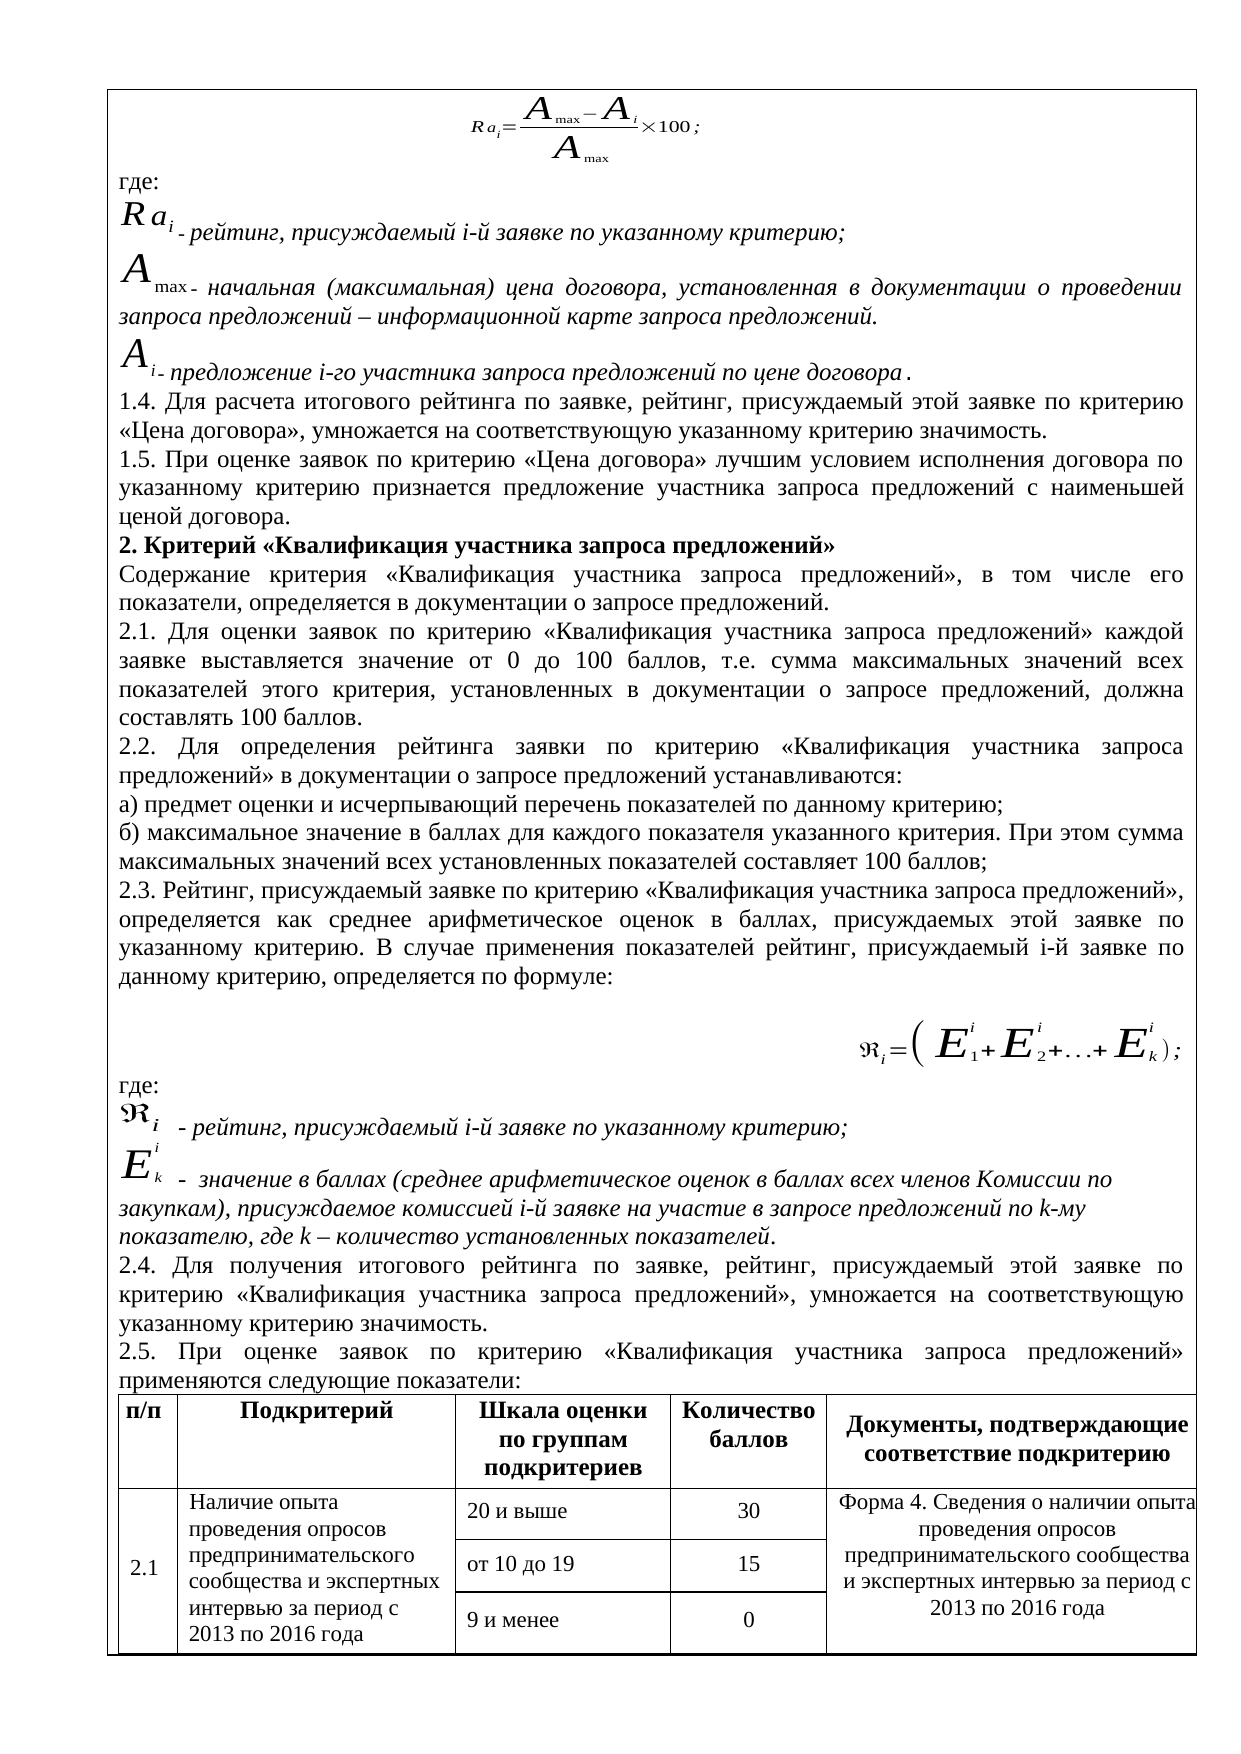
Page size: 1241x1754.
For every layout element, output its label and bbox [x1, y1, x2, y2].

table_cell [108, 90, 1196, 1654]
